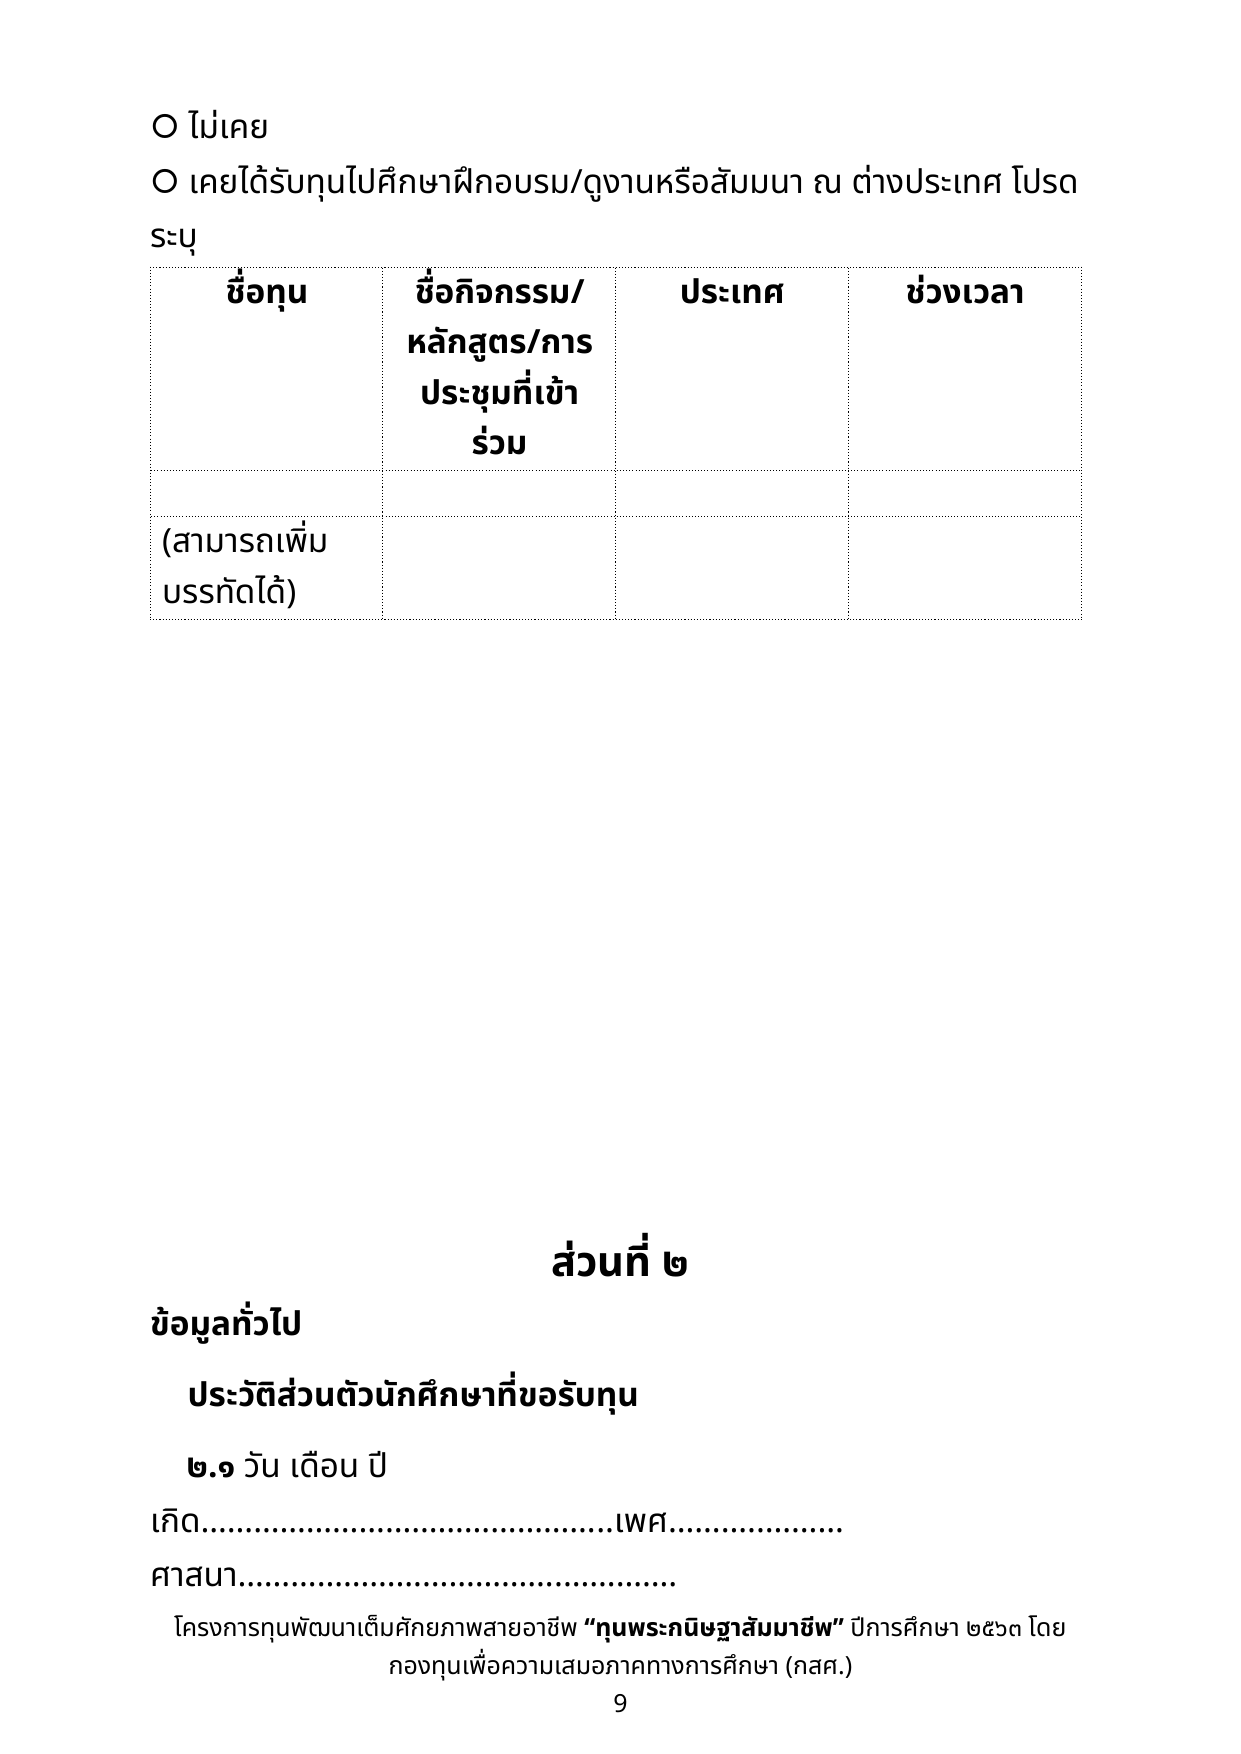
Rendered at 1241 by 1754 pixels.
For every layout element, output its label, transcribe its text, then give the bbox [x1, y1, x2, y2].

table_cell [383, 470, 616, 516]
table_header ชื่อทุน [151, 267, 383, 470]
table_header ช่วงเวลา [849, 267, 1081, 470]
text เคยได้รับทุนไปศึกษาฝึกอบรม/ดูงานหรือสัมมนา ณ ต่างประเทศ โปรดระบุ [150, 158, 1090, 263]
table_header ชื่อกิจกรรม/หลักสูตร/การประชุมที่เข้าร่วม [383, 267, 616, 470]
table_cell [616, 470, 848, 516]
table_cell (สามารถเพิ่มบรรทัดได้) [151, 516, 383, 618]
text ๒.๑ วัน เดือน ปี เกิด………………………………………..เพศ………..………ศาสนา……………………………….…………. [150, 1442, 1090, 1602]
text ส่วนที่ ๒ [150, 1232, 1090, 1295]
table_cell [151, 470, 383, 516]
table_cell [849, 470, 1081, 516]
text ไม่เคย [150, 103, 1090, 154]
table_header ประเทศ [616, 267, 848, 470]
table_cell [383, 516, 616, 618]
table_cell [849, 516, 1081, 618]
list ประวัติส่วนตัวนักศึกษาที่ขอรับทุน [187, 1371, 1090, 1421]
text ข้อมูลทั่วไป [150, 1300, 1090, 1350]
table_cell [616, 516, 848, 618]
